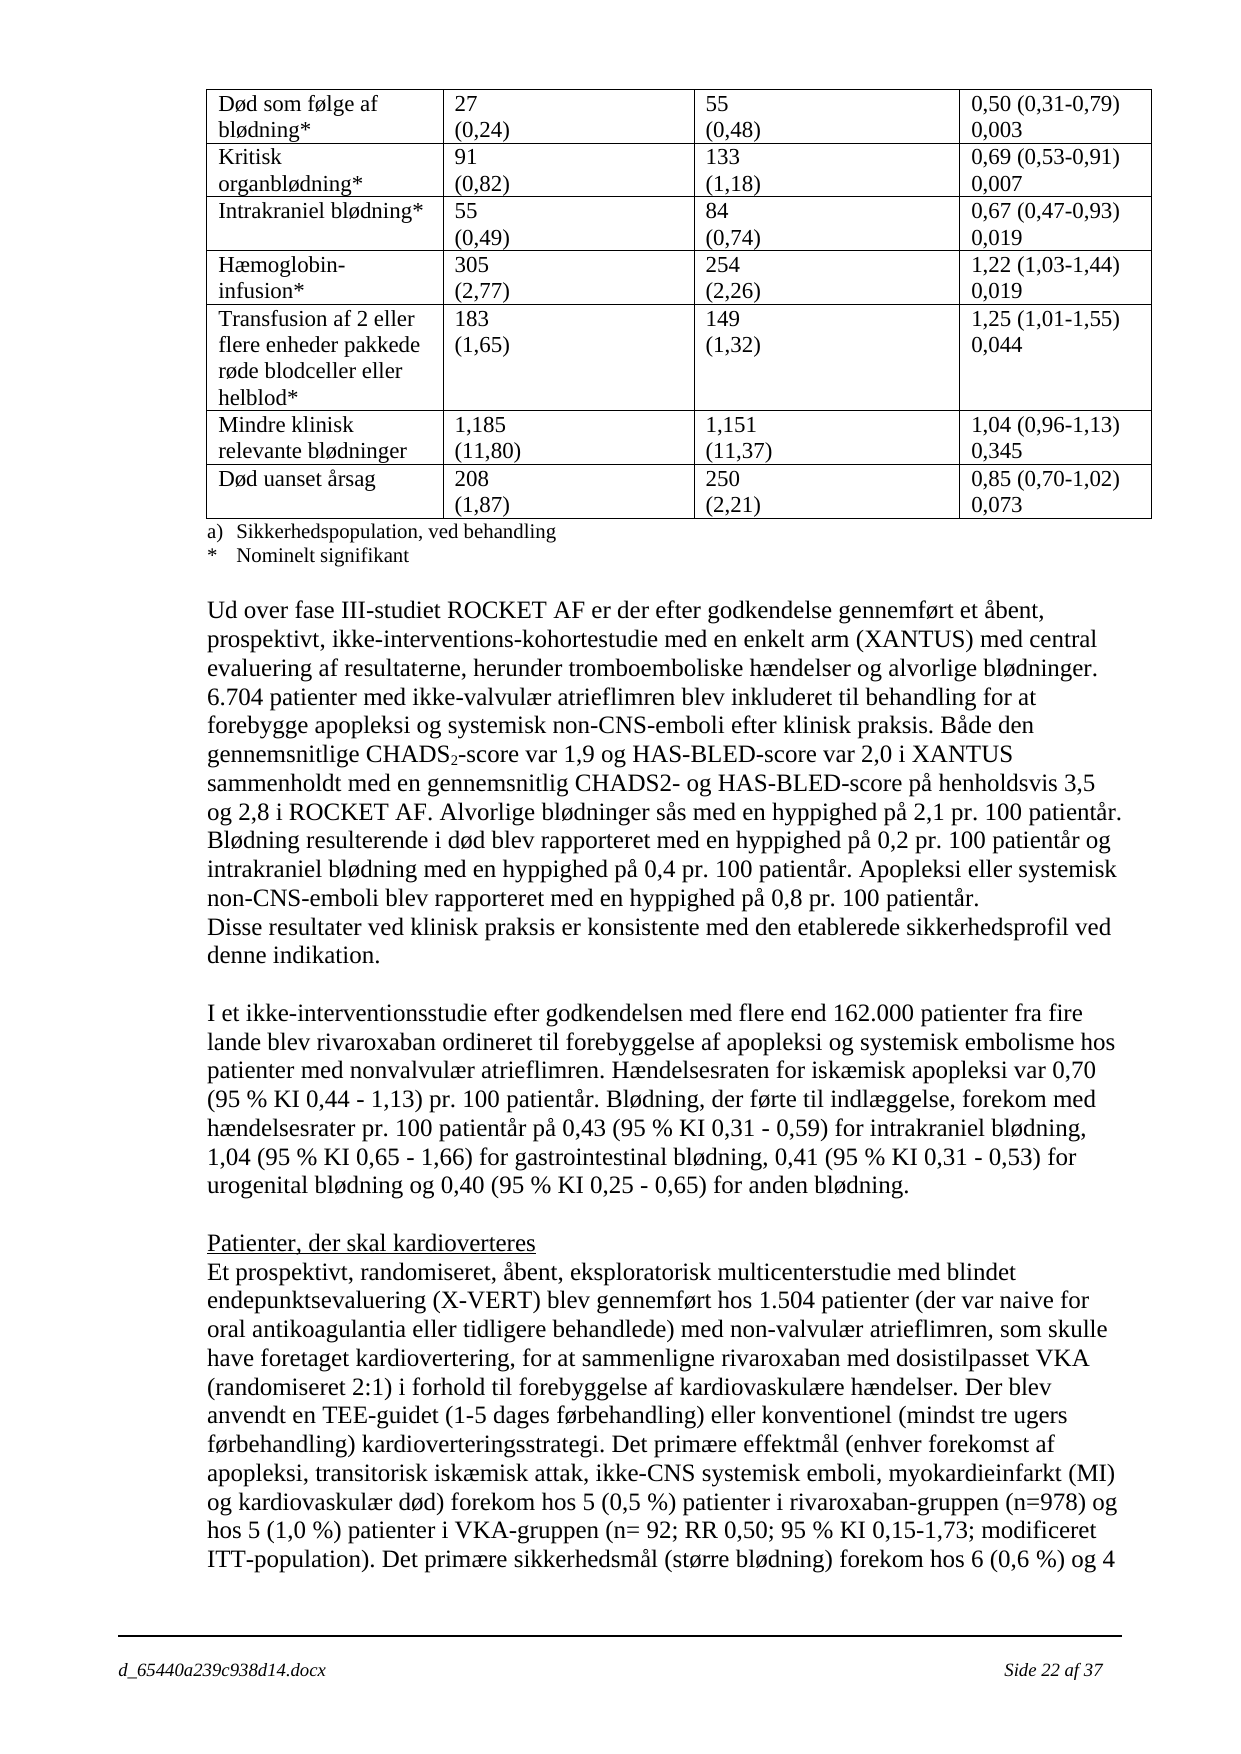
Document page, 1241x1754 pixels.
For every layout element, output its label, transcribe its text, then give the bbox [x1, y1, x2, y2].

table_cell 250 (2,21) [695, 465, 959, 518]
text Disse resultater ved klinisk praksis er konsistente med den etablerede sikkerhedsprofil ved denne indikation. [207, 912, 1122, 969]
table_cell 1,151 (11,37) [695, 411, 959, 464]
table_cell 1,185 (11,80) [444, 411, 694, 464]
text Ud over fase III-studiet ROCKET AF er der efter godkendelse gennemført et åbent, prospektivt, ikke-interventions-kohortestudie med en enkelt arm (XANTUS) med central evaluering af resultaterne, herunder tromboemboliske hændelser og alvorlige blødninger. 6.704 patienter med ikke-valvulær atrieflimren blev inkluderet til behandling for at forebygge apopleksi og systemisk non-CNS-emboli efter klinisk praksis. Både den gennemsnitlige CHADS2-score var 1,9 og HAS-BLED-score var 2,0 i XANTUS sammenholdt med en gennemsnitlig CHADS2- og HAS-BLED-score på henholdsvis 3,5 og 2,8 i ROCKET AF. Alvorlige blødninger sås med en hyppighed på 2,1 pr. 100 patientår. Blødning resulterende i død blev rapporteret med en hyppighed på 0,2 pr. 100 patientår og intrakraniel blødning med en hyppighed på 0,4 pr. 100 patientår. Apopleksi eller systemisk non-CNS-emboli blev rapporteret med en hyppighed på 0,8 pr. 100 patientår. [207, 596, 1122, 912]
table_cell 0,69 (0,53-0,91) 0,007 [960, 144, 1151, 196]
text a) Sikkerhedspopulation, ved behandling [207, 519, 1122, 543]
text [207, 1257, 1122, 1573]
table_cell 133 (1,18) [695, 144, 959, 196]
table_cell Død som følge af blødning* [207, 90, 443, 142]
table_cell 0,85 (0,70-1,02) 0,073 [960, 465, 1151, 518]
table_cell 0,67 (0,47-0,93) 0,019 [960, 197, 1151, 250]
table_cell 149 (1,32) [695, 305, 959, 410]
table_cell Hæmoglobin-infusion* [207, 251, 443, 304]
text * Nominelt signifikant [207, 543, 1122, 567]
table_cell 55 (0,49) [444, 197, 694, 250]
text I et ikke-interventionsstudie efter godkendelsen med flere end 162.000 patienter fra fire lande blev rivaroxaban ordineret til forebyggelse af apopleksi og systemisk embolisme hos patienter med nonvalvulær atrieflimren. Hændelsesraten for iskæmisk apopleksi var 0,70 (95 % KI 0,44 - 1,13) pr. 100 patientår. Blødning, der førte til indlæggelse, forekom med hændelsesrater pr. 100 patientår på 0,43 (95 % KI 0,31 - 0,59) for intrakraniel blødning, 1,04 (95 % KI 0,65 - 1,66) for gastrointestinal blødning, 0,41 (95 % KI 0,31 - 0,53) for urogenital blødning og 0,40 (95 % KI 0,25 - 0,65) for anden blødning. [207, 998, 1122, 1199]
table_cell 1,22 (1,03-1,44) 0,019 [960, 251, 1151, 304]
table_cell Transfusion af 2 eller flere enheder pakkede røde blodceller eller helblod* [207, 305, 443, 410]
table_cell Mindre klinisk relevante blødninger [207, 411, 443, 464]
table_cell 305 (2,77) [444, 251, 694, 304]
table_cell Intrakraniel blødning* [207, 197, 443, 250]
table_cell 183 (1,65) [444, 305, 694, 410]
table_cell 84 (0,74) [695, 197, 959, 250]
table_cell 208 (1,87) [444, 465, 694, 518]
table_cell 27 (0,24) [444, 90, 694, 142]
table_cell 1,25 (1,01-1,55) 0,044 [960, 305, 1151, 410]
table_cell 91 (0,82) [444, 144, 694, 196]
table_cell Kritisk organblødning* [207, 144, 443, 196]
table_cell 1,04 (0,96-1,13) 0,345 [960, 411, 1151, 464]
table_cell 0,50 (0,31-0,79) 0,003 [960, 90, 1151, 142]
table_cell Død uanset årsag [207, 465, 443, 518]
table_cell 55 (0,48) [695, 90, 959, 142]
table_cell 254 (2,26) [695, 251, 959, 304]
text Patienter, der skal kardioverteres [207, 1228, 1122, 1257]
